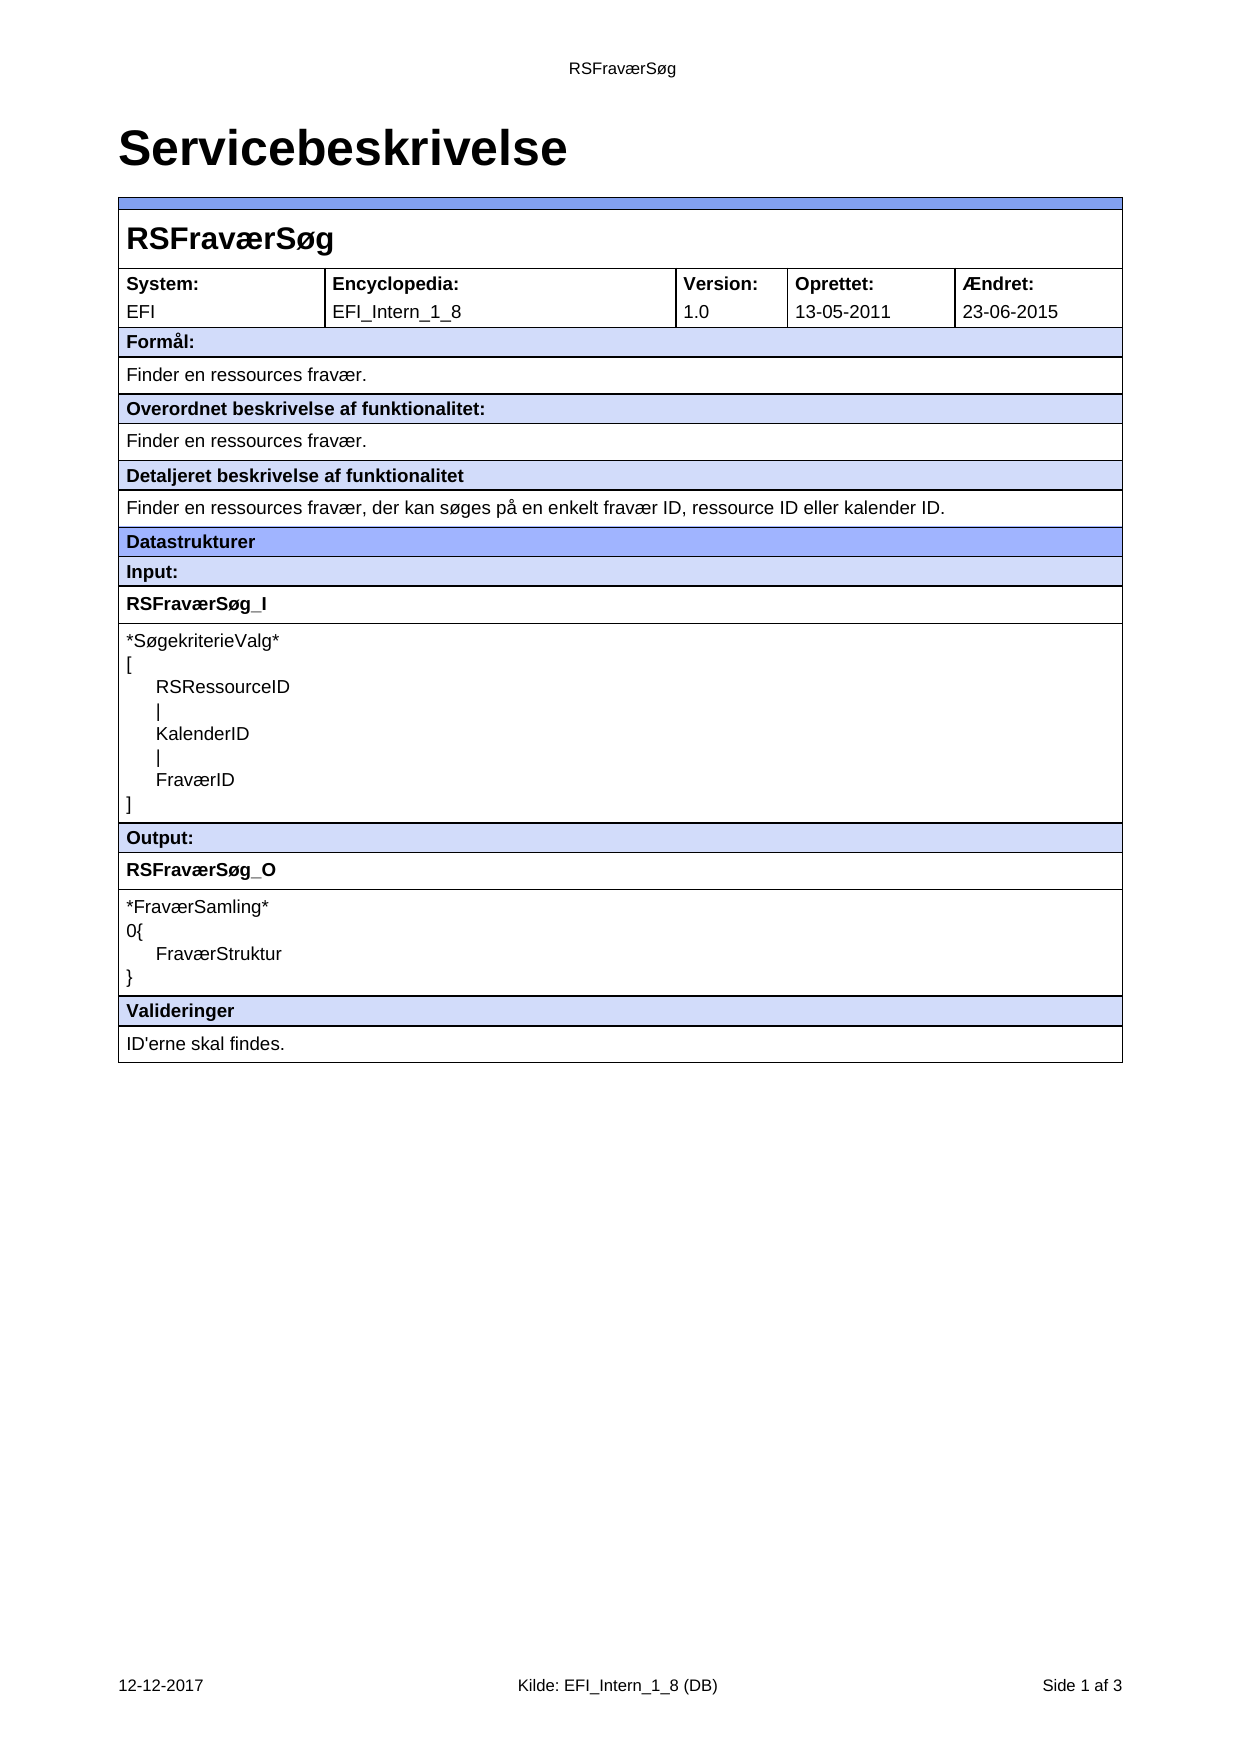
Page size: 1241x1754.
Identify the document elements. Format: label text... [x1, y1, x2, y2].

table_cell Finder en ressources fravær, der kan søges på en enkelt fravær ID, ressource ID eller kalender ID. [119, 491, 1122, 526]
table_cell System: [119, 269, 324, 297]
table_cell RSFraværSøg_I [119, 587, 1122, 622]
table_cell *SøgekriterieValg* [ RSRessourceID | KalenderID | FraværID ] [119, 624, 1122, 822]
table_cell RSFraværSøg_O [119, 853, 1122, 889]
table_header [119, 198, 1122, 209]
table_cell Output: [119, 824, 1122, 852]
table_cell Finder en ressources fravær. [119, 424, 1122, 460]
title Servicebeskrivelse [118, 118, 1122, 176]
table_cell ID'erne skal findes. [119, 1027, 1122, 1062]
table_cell Valideringer [119, 997, 1122, 1025]
table_cell RSFraværSøg [119, 210, 1122, 268]
table_cell Formål: [119, 328, 1122, 356]
table_cell *FraværSamling* 0{ FraværStruktur } [119, 890, 1122, 995]
table_cell Ændret: [956, 269, 1122, 297]
table_cell Version: [677, 269, 787, 297]
table_cell Detaljeret beskrivelse af funktionalitet [119, 461, 1122, 489]
table_cell 23-06-2015 [956, 297, 1122, 327]
table_cell 13-05-2011 [788, 297, 954, 327]
table_cell Input: [119, 557, 1122, 585]
table_cell EFI_Intern_1_8 [326, 297, 675, 327]
table_cell Overordnet beskrivelse af funktionalitet: [119, 395, 1122, 423]
table_cell Encyclopedia: [326, 269, 675, 297]
table_cell Finder en ressources fravær. [119, 358, 1122, 393]
table_cell EFI [119, 297, 324, 327]
table_cell Oprettet: [788, 269, 954, 297]
table_cell Datastrukturer [119, 528, 1122, 556]
table_cell 1.0 [677, 297, 787, 327]
